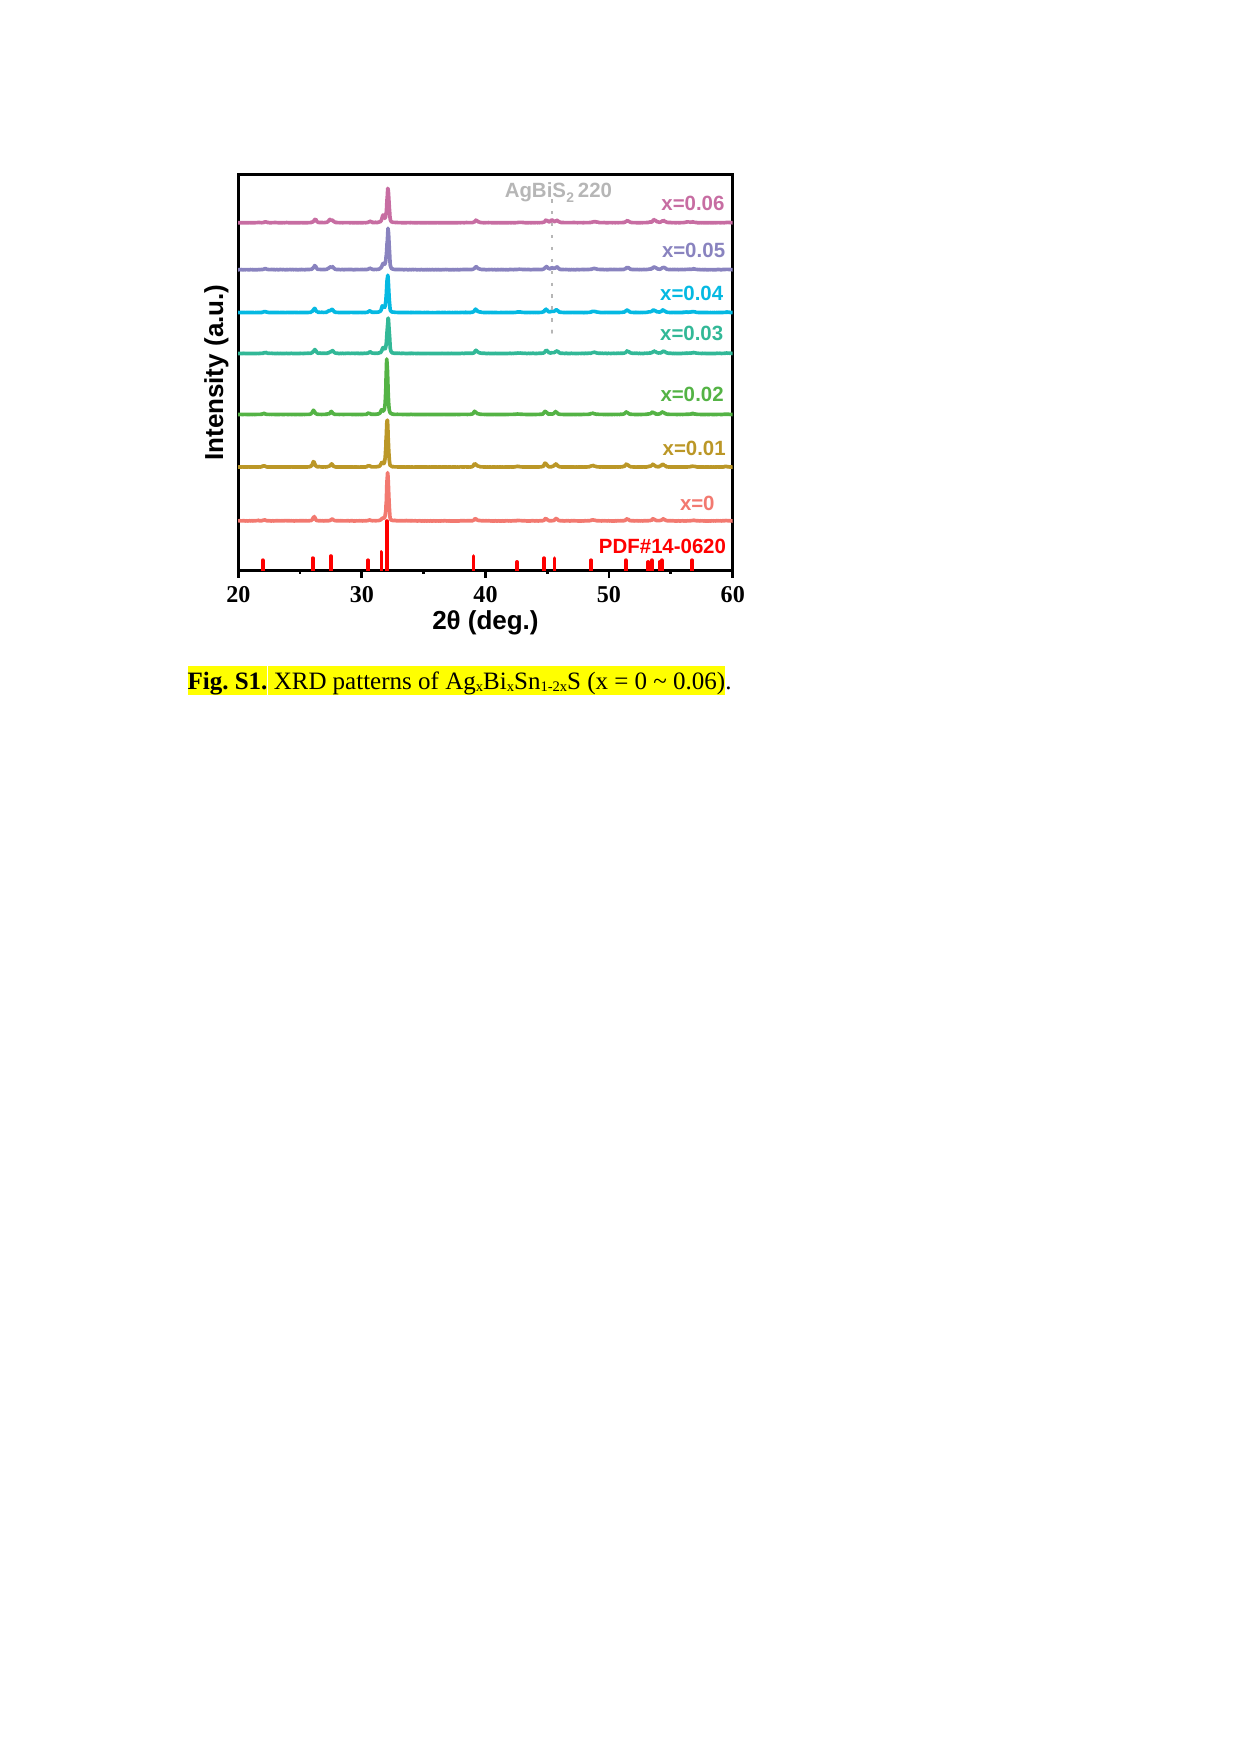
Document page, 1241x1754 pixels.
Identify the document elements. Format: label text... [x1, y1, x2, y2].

text Fig. S1. XRD patterns of AgxBixSn1-2xS (x = 0 ~ 0.06). [187, 664, 1053, 697]
